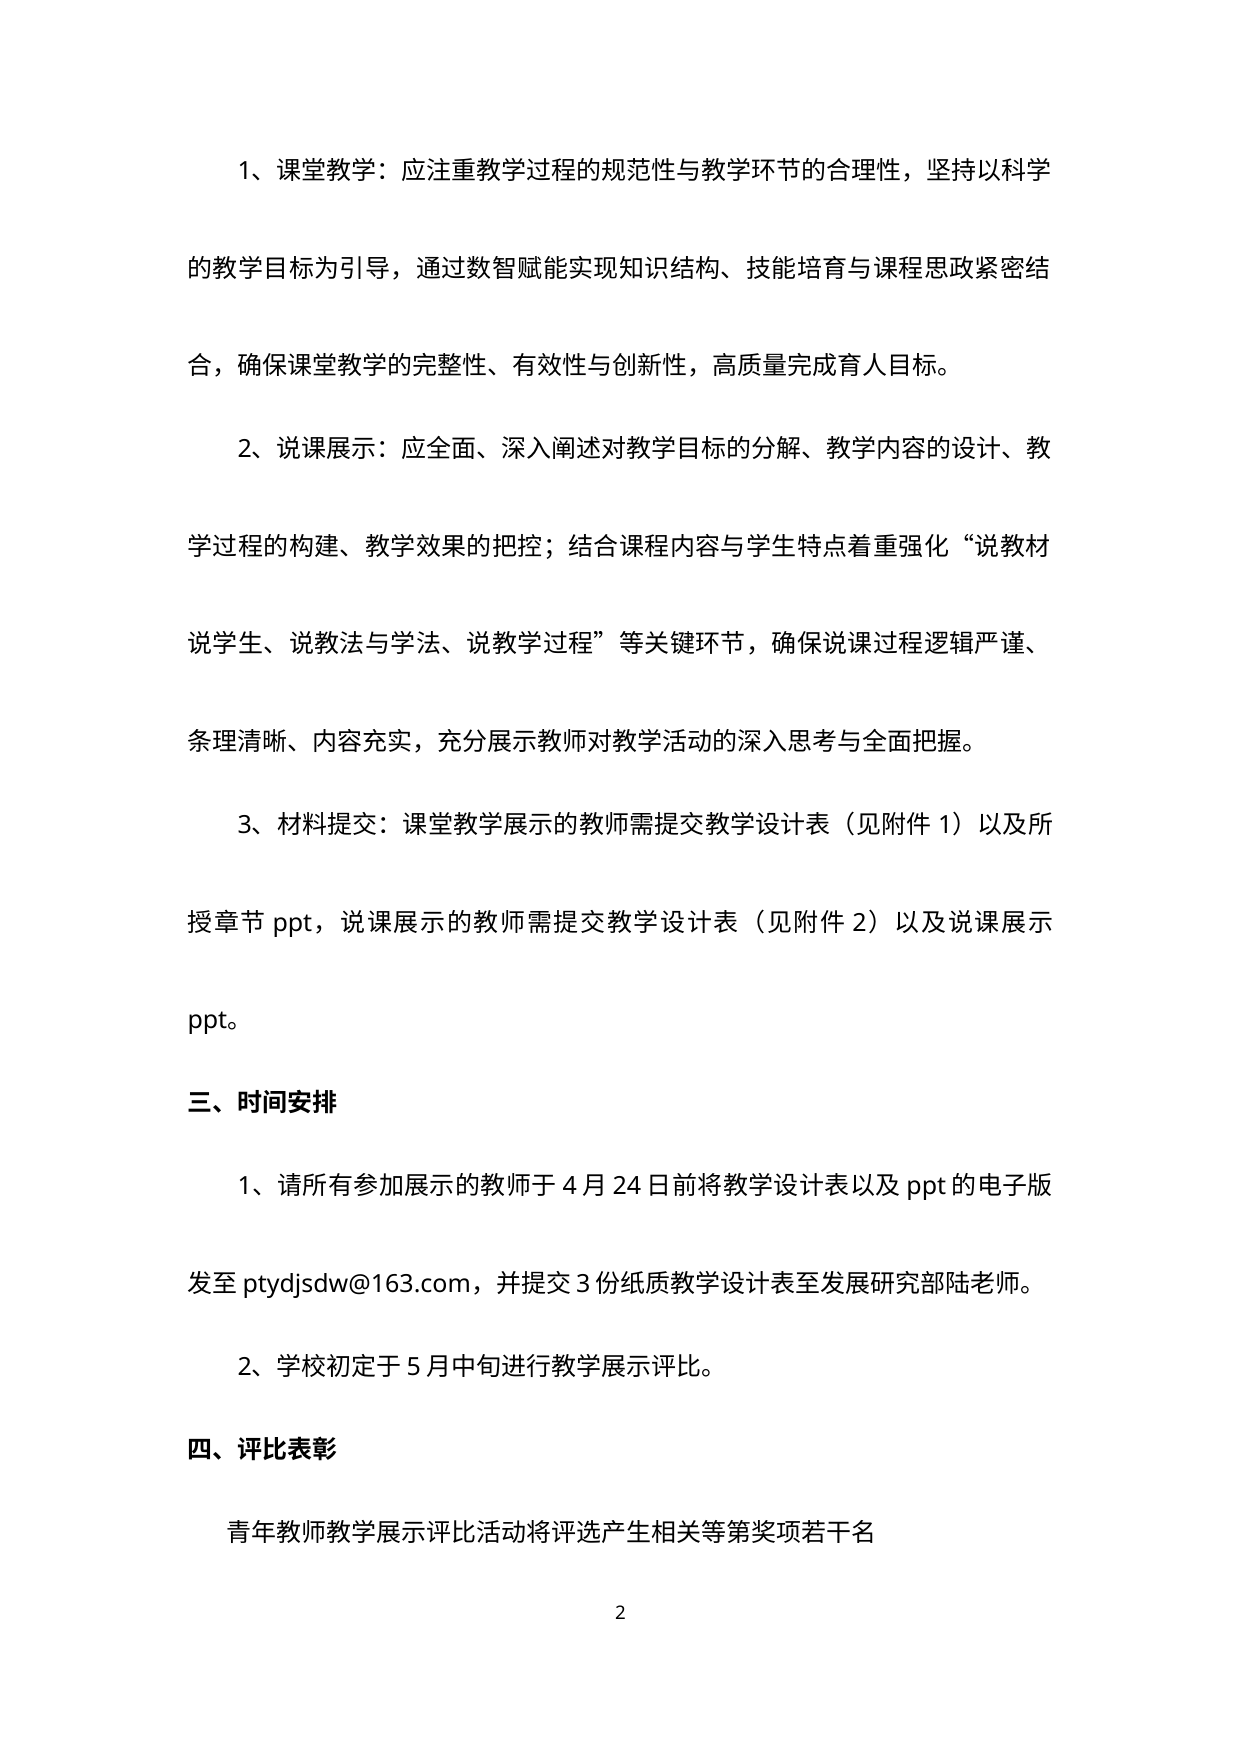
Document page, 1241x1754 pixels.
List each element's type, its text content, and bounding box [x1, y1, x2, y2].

text 青年教师教学展示评比活动将评选产生相关等第奖项若干名 [187, 1498, 1053, 1563]
text 2、学校初定于5月中旬进行教学展示评比。 [187, 1332, 1053, 1397]
text 3、材料提交：课堂教学展示的教师需提交教学设计表（见附件1）以及所授章节ppt，说课展示的教师需提交教学设计表（见附件2）以及说课展示ppt。 [187, 790, 1053, 1050]
text 四、评比表彰 [187, 1415, 1053, 1480]
text 1、课堂教学：应注重教学过程的规范性与教学环节的合理性，坚持以科学的教学目标为引导，通过数智赋能实现知识结构、技能培育与课程思政紧密结合，确保课堂教学的完整性、有效性与创新性，高质量完成育人目标。 [187, 136, 1053, 396]
text 2、说课展示：应全面、深入阐述对教学目标的分解、教学内容的设计、教学过程的构建、教学效果的把控；结合课程内容与学生特点着重强化“说教材、说学生、说教法与学法、说教学过程”等关键环节，确保说课过程逻辑严谨、条理清晰、内容充实，充分展示教师对教学活动的深入思考与全面把握。 [187, 414, 1053, 772]
text 1、请所有参加展示的教师于4月24日前将教学设计表以及ppt的电子版发至ptydjsdw@163.com，并提交3份纸质教学设计表至发展研究部陆老师。 [187, 1151, 1053, 1314]
text 三、时间安排 [187, 1068, 1053, 1133]
